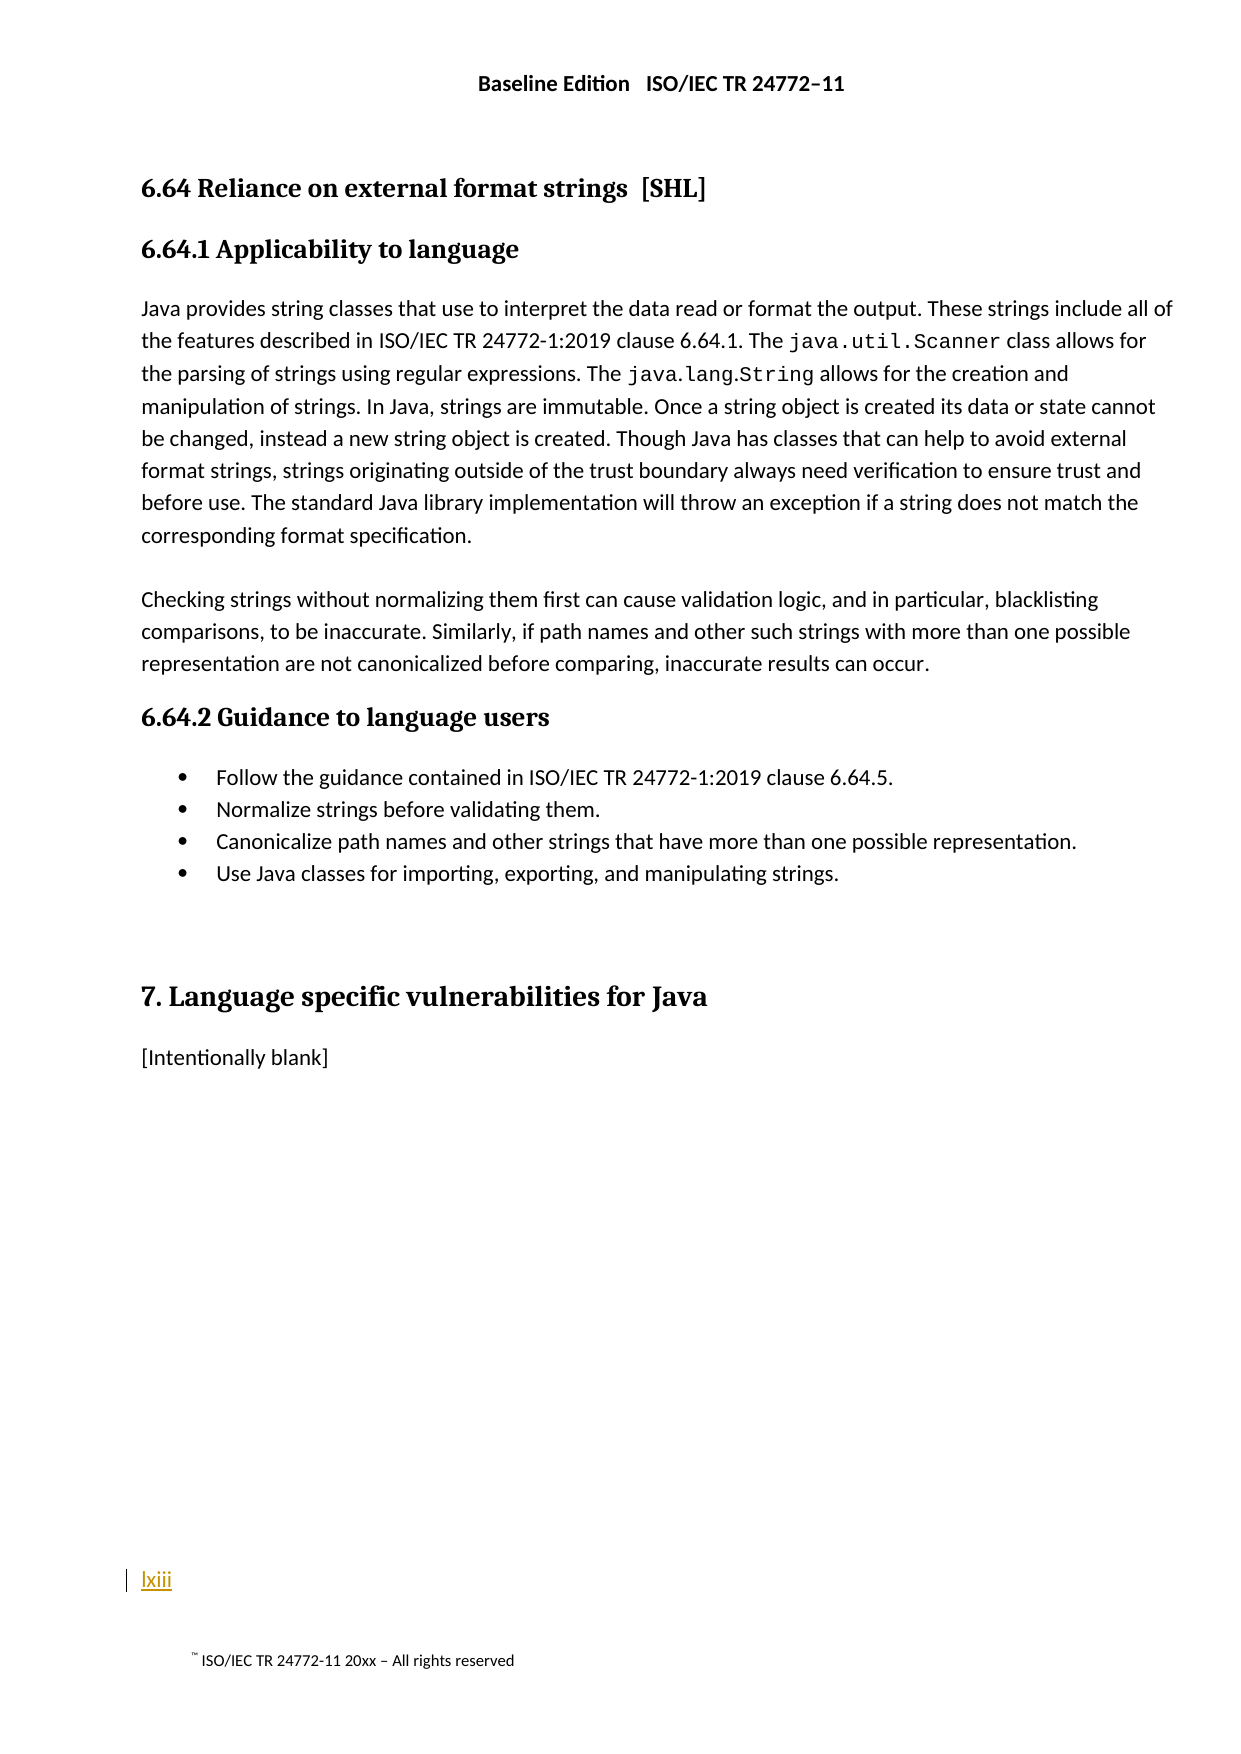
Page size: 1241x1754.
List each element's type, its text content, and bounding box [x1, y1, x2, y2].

list Follow the guidance contained in ISO/IEC TR 24772-1:2019 clause 6.64.5. [178, 763, 1182, 791]
text [Intentionally blank] [141, 1043, 1182, 1071]
subtitle 6.64 Reliance on external format strings [SHL] [141, 173, 1182, 205]
list Normalize strings before validating them. [178, 795, 1182, 823]
subtitle 6.64.1 Applicability to language [141, 234, 1182, 265]
subtitle 6.64.2 Guidance to language users [141, 702, 1182, 734]
subtitle 7. Language specific vulnerabilities for Java [141, 980, 1182, 1013]
list Canonicalize path names and other strings that have more than one possible representation. [178, 827, 1182, 855]
list Use Java classes for importing, exporting, and manipulating strings. [178, 859, 1182, 887]
text Checking strings without normalizing them first can cause validation logic, and in particular, blacklisting comparisons, to be inaccurate. Similarly, if path names and other such strings with more than one possible representation are not canonicalized before comparing, inaccurate results can occur. [141, 585, 1182, 677]
text Java provides string classes that use to interpret the data read or format the output. These strings include all of the features described in ISO/IEC TR 24772-1:2019 clause 6.64.1. The java.util.Scanner class allows for the parsing of strings using regular expressions. The java.lang.String allows for the creation and manipulation of strings. In Java, strings are immutable. Once a string object is created its data or state cannot be changed, instead a new string object is created. Though Java has classes that can help to avoid external format strings, strings originating outside of the trust boundary always need verification to ensure trust and before use. The standard Java library implementation will throw an exception if a string does not match the corresponding format specification. [141, 294, 1182, 549]
